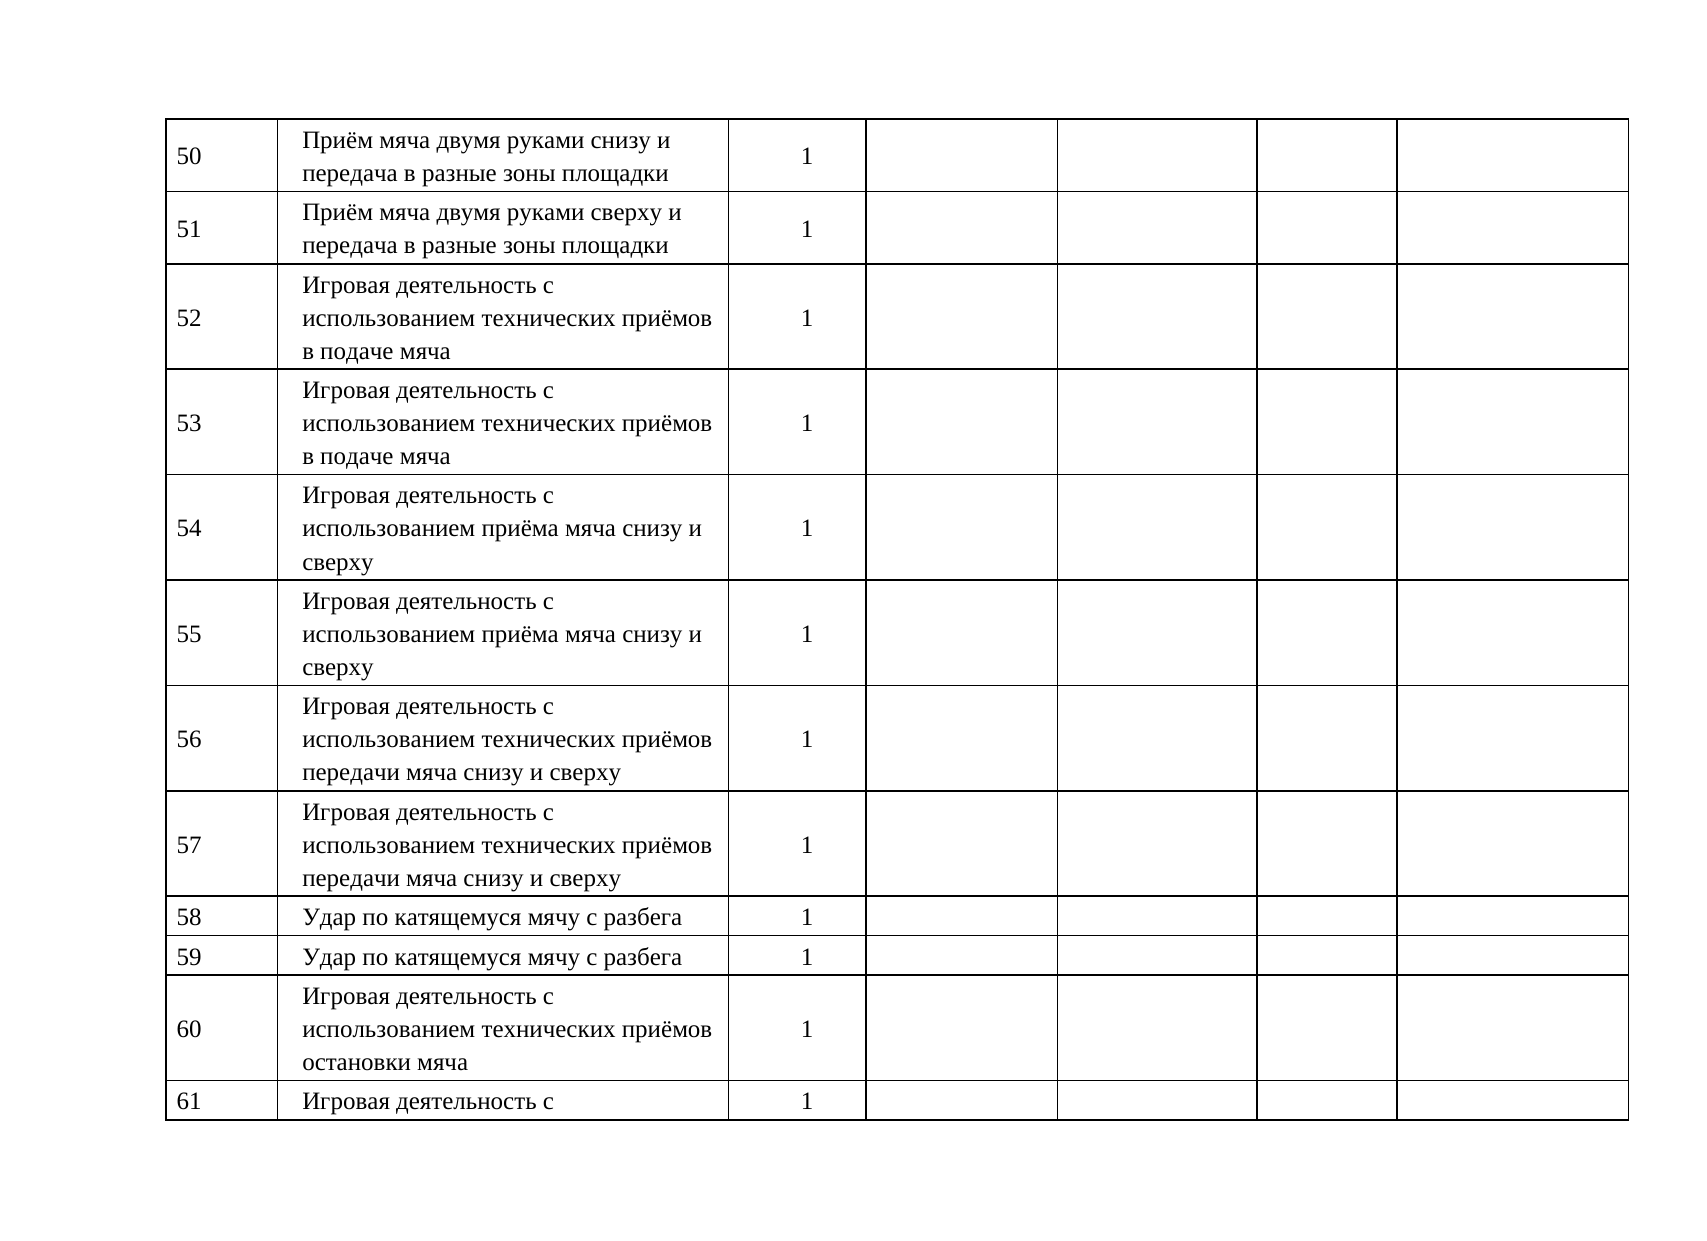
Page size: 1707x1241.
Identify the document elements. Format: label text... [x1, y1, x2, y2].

table_cell [1398, 897, 1628, 935]
table_cell Удар по катящемуся мячу с разбега [278, 897, 728, 935]
table_cell Игровая деятельность с использованием технических приёмов передачи мяча снизу и сверху [278, 686, 728, 790]
table_cell [1258, 581, 1396, 684]
table_cell [1398, 1081, 1628, 1119]
table_cell 1 [729, 581, 865, 684]
table_cell [1258, 976, 1396, 1079]
table_cell 54 [167, 475, 277, 579]
table_cell 1 [729, 936, 865, 974]
table_cell [1258, 936, 1396, 974]
table_cell [867, 192, 1057, 263]
table_cell [1058, 265, 1256, 368]
table_cell 60 [167, 976, 277, 1079]
table_cell 1 [729, 475, 865, 579]
table_cell 1 [729, 792, 865, 895]
table_cell Удар по катящемуся мячу с разбега [278, 936, 728, 974]
table_cell [867, 581, 1057, 684]
table_cell 1 [729, 976, 865, 1079]
table_cell 55 [167, 581, 277, 684]
table_cell [1058, 192, 1256, 263]
table_cell Игровая деятельность с использованием технических приёмов передачи мяча снизу и сверху [278, 792, 728, 895]
table_cell [1398, 581, 1628, 684]
table_cell [867, 120, 1057, 191]
table_cell 61 [167, 1081, 277, 1119]
table_cell [1258, 686, 1396, 790]
table_cell [1058, 936, 1256, 974]
table_cell [1058, 897, 1256, 935]
table_cell [867, 936, 1057, 974]
table_cell [1398, 936, 1628, 974]
table_cell [1058, 1081, 1256, 1119]
table_cell Приём мяча двумя руками сверху и передача в разные зоны площадки [278, 192, 728, 263]
table_cell [1258, 265, 1396, 368]
table_cell 50 [167, 120, 277, 191]
table_cell 1 [729, 897, 865, 935]
table_cell 1 [729, 1081, 865, 1119]
table_cell [867, 370, 1057, 474]
table_cell [1258, 897, 1396, 935]
table_cell [1058, 120, 1256, 191]
table_cell 57 [167, 792, 277, 895]
table_cell 59 [167, 936, 277, 974]
table_cell [1058, 581, 1256, 684]
table_cell [867, 897, 1057, 935]
table_cell [1398, 792, 1628, 895]
table_cell [1398, 370, 1628, 474]
table_cell 56 [167, 686, 277, 790]
table_cell Игровая деятельность с использованием приёма мяча снизу и сверху [278, 581, 728, 684]
table_cell [1258, 475, 1396, 579]
table_cell [1398, 686, 1628, 790]
table_cell [1258, 192, 1396, 263]
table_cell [278, 976, 728, 1079]
table_cell 1 [729, 192, 865, 263]
table_cell 1 [729, 120, 865, 191]
table_cell Игровая деятельность с использованием технических приёмов в подаче мяча [278, 265, 728, 368]
table_cell Игровая деятельность с использованием технических приёмов в подаче мяча [278, 370, 728, 474]
table_cell [1058, 792, 1256, 895]
table_cell [867, 792, 1057, 895]
table_cell [1058, 686, 1256, 790]
table_cell [867, 686, 1057, 790]
table_cell [1398, 192, 1628, 263]
table_cell [1398, 976, 1628, 1079]
table_cell Игровая деятельность с использованием приёма мяча снизу и сверху [278, 475, 728, 579]
table_cell [1258, 792, 1396, 895]
table_cell [867, 475, 1057, 579]
table_cell [1258, 1081, 1396, 1119]
table_cell [1058, 475, 1256, 579]
table_cell 52 [167, 265, 277, 368]
table_cell [1258, 120, 1396, 191]
table_cell 58 [167, 897, 277, 935]
table_cell [1398, 475, 1628, 579]
table_cell [867, 265, 1057, 368]
table_cell [1058, 370, 1256, 474]
table_cell [1398, 265, 1628, 368]
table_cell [278, 1081, 728, 1119]
table_cell 1 [729, 370, 865, 474]
table_cell [867, 976, 1057, 1079]
table_cell [867, 1081, 1057, 1119]
table_cell Приём мяча двумя руками снизу и передача в разные зоны площадки [278, 120, 728, 191]
table_cell 53 [167, 370, 277, 474]
table_cell 51 [167, 192, 277, 263]
table_cell [1258, 370, 1396, 474]
table_cell [1058, 976, 1256, 1079]
table_cell [1398, 120, 1628, 191]
table_cell 1 [729, 265, 865, 368]
table_cell 1 [729, 686, 865, 790]
